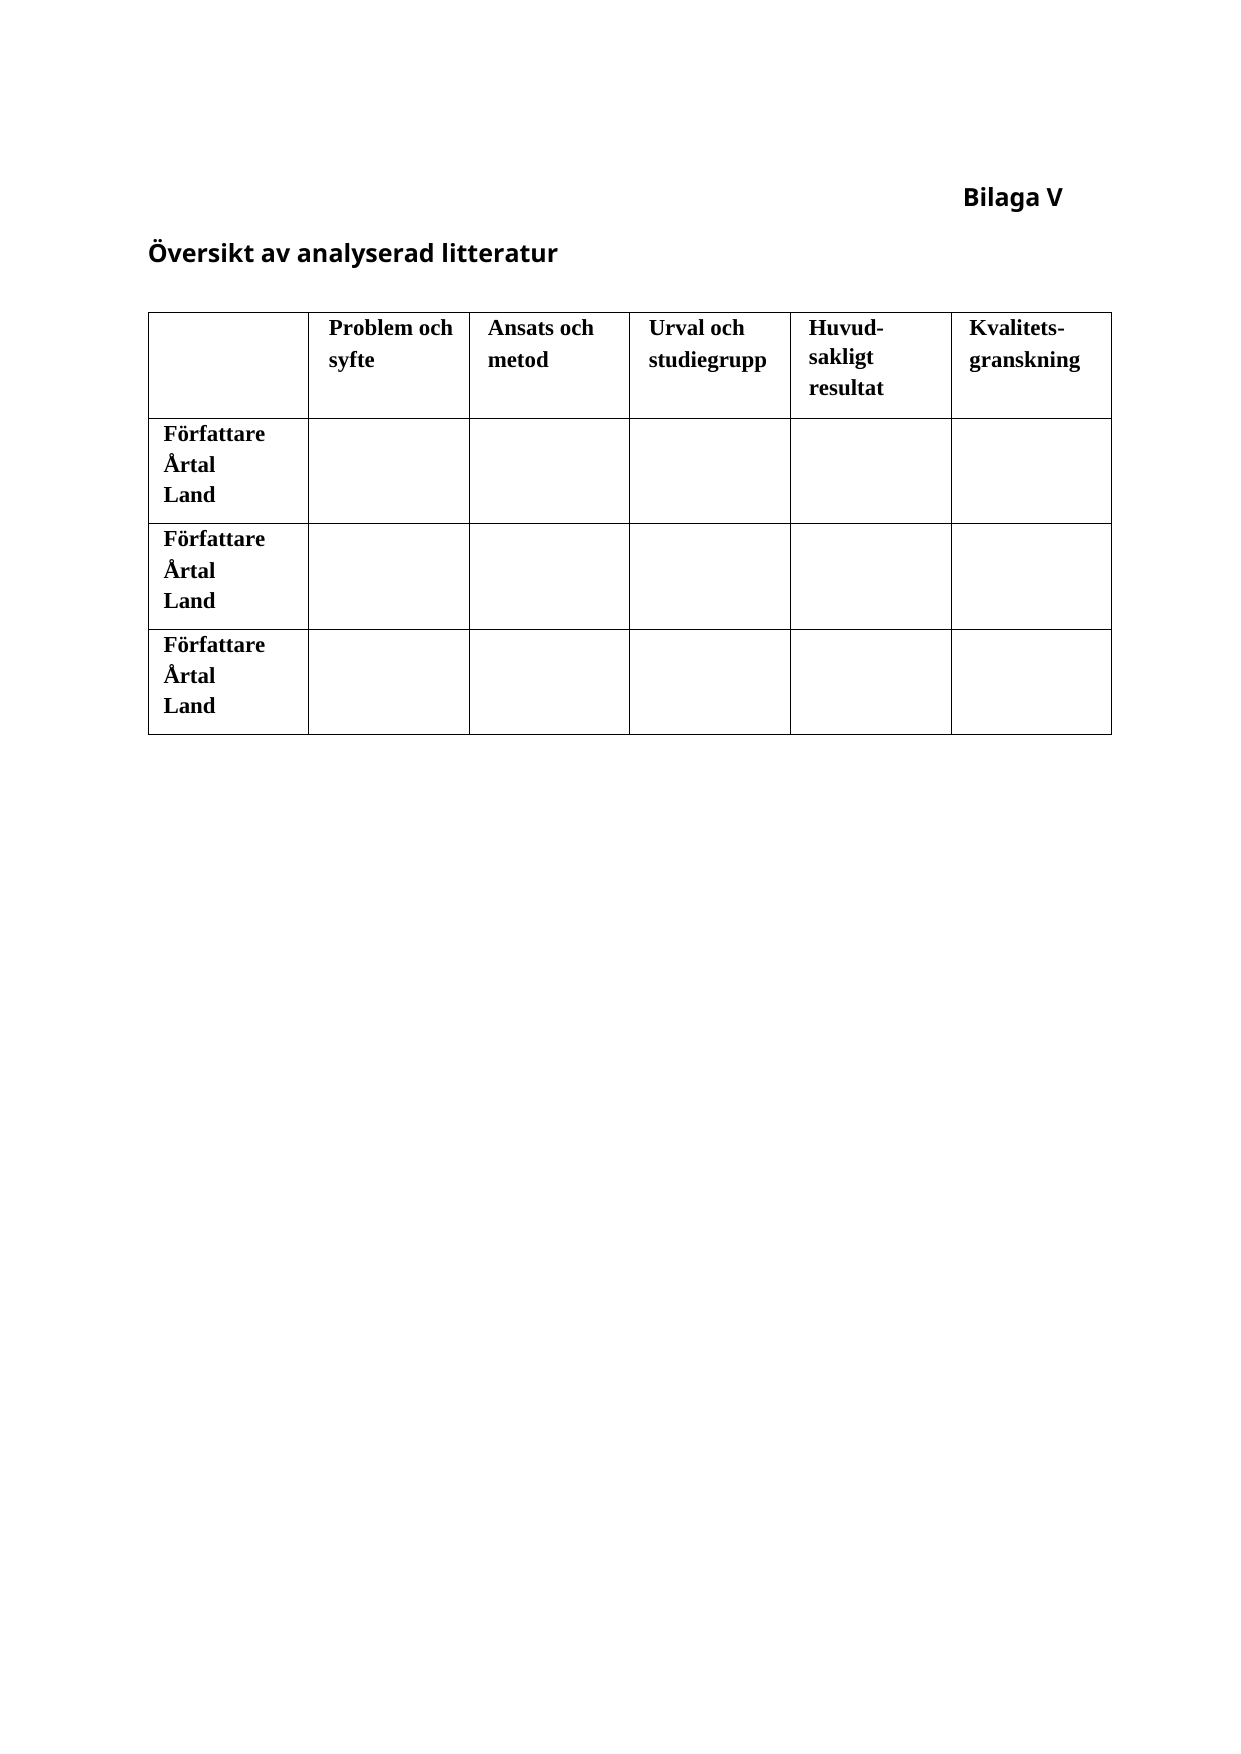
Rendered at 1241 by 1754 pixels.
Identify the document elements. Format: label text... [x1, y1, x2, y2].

text Bilaga V [827, 179, 1093, 213]
table_header Ansats och metod [470, 313, 629, 417]
table_cell [470, 630, 629, 734]
table_cell Författare Årtal Land [149, 524, 308, 628]
table_cell Författare Årtal Land [149, 630, 308, 734]
table_cell [630, 524, 790, 628]
table_cell [309, 419, 469, 523]
table_cell [470, 524, 629, 628]
table_cell [952, 419, 1111, 523]
table_cell [791, 524, 951, 628]
table_header Urval och studiegrupp [630, 313, 790, 417]
text Översikt av analyserad litteratur [148, 235, 1093, 269]
table_header Problem och syfte [309, 313, 469, 417]
table_header Kvalitets- granskning [952, 313, 1111, 417]
table_cell [309, 524, 469, 628]
table_cell [630, 419, 790, 523]
table_cell [630, 630, 790, 734]
table_cell [309, 630, 469, 734]
table_cell [952, 630, 1111, 734]
table_header Huvud-sakligt resultat [791, 313, 951, 417]
table_cell [791, 630, 951, 734]
table_cell [791, 419, 951, 523]
table_header [149, 313, 308, 417]
table_cell [952, 524, 1111, 628]
table_cell Författare Årtal Land [149, 419, 308, 523]
table_cell [470, 419, 629, 523]
